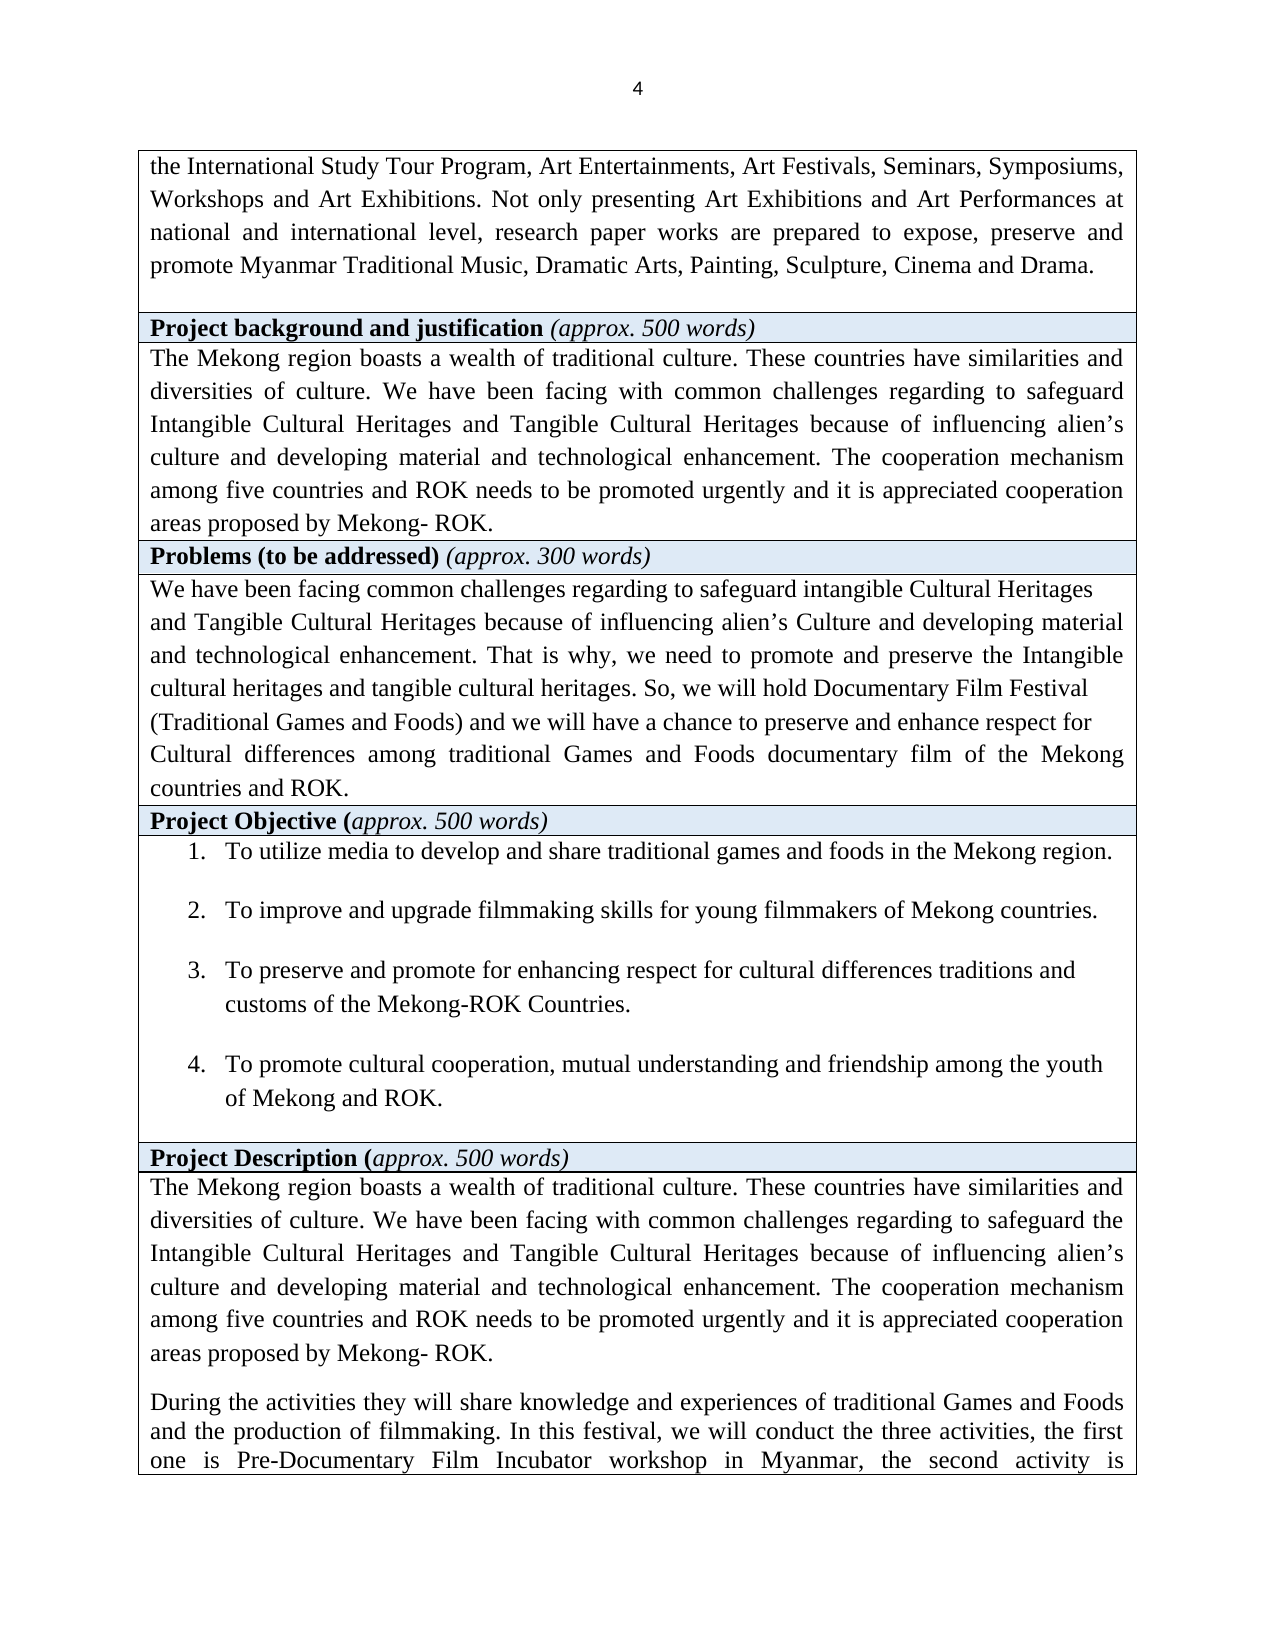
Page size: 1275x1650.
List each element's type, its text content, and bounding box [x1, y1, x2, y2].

table_cell Project Description (approx. 500 words) [139, 1143, 1136, 1171]
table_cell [139, 1173, 1136, 1473]
table_cell Problems (to be addressed) (approx. 300 words) [139, 541, 1136, 573]
table_cell Project background and justification (approx. 500 words) [139, 313, 1136, 342]
table_cell To utilize media to develop and share traditional games and foods in the Mekong region. To improve and upgrade filmmaking skills for young filmmakers of Mekong countries. To preserve and promote for enhancing respect for cultural differences traditions and customs of the Mekong-ROK Countries. To promote cultural cooperation, mutual understanding and friendship among the youth of Mekong and ROK. [139, 836, 1136, 1142]
table_cell The Mekong region boasts a wealth of traditional culture. These countries have similarities and diversities of culture. We have been facing with common challenges regarding to safeguard Intangible Cultural Heritages and Tangible Cultural Heritages because of influencing alien’s culture and developing material and technological enhancement. The cooperation mechanism among five countries and ROK needs to be promoted urgently and it is appreciated cooperation areas proposed by Mekong- ROK. [139, 343, 1136, 540]
table_cell Project Objective (approx. 500 words) [139, 806, 1136, 835]
table_cell We have been facing common challenges regarding to safeguard intangible Cultural Heritages and Tangible Cultural Heritages because of influencing alien’s Culture and developing material and technological enhancement. That is why, we need to promote and preserve the Intangible cultural heritages and tangible cultural heritages. So, we will hold Documentary Film Festival (Traditional Games and Foods) and we will have a chance to preserve and enhance respect for Cultural differences among traditional Games and Foods documentary film of the Mekong countries and ROK. [139, 575, 1136, 805]
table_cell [139, 151, 1136, 312]
